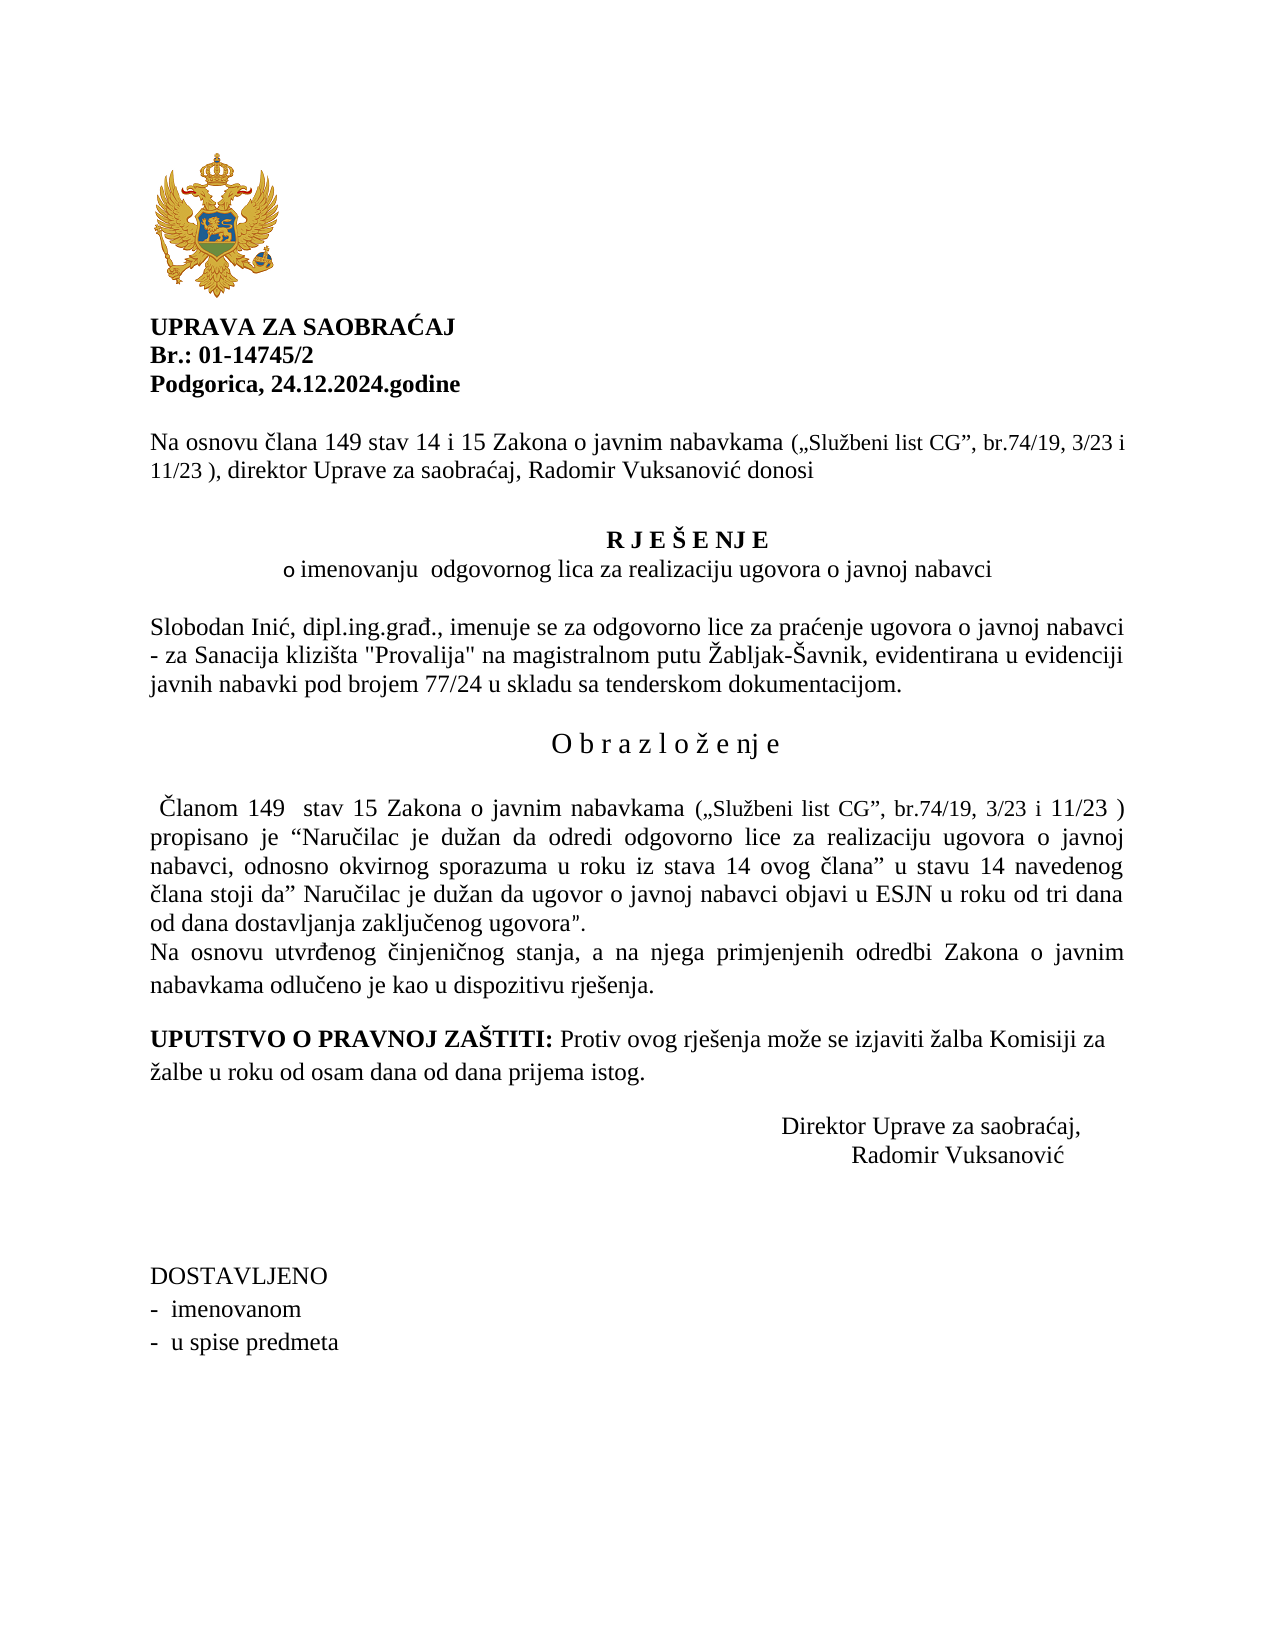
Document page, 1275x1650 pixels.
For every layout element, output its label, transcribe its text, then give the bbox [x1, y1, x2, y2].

text O b r a z l o ž e nj e [150, 726, 1125, 760]
text Radomir Vuksanović [150, 1140, 1125, 1168]
text DOSTAVLJENO [150, 1261, 1125, 1290]
text Direktor Uprave za saobraćaj, [150, 1111, 1125, 1140]
text Podgorica, 24.12.2024.godine [150, 369, 1125, 398]
text Slobodan Inić, dipl.ing.građ., imenuje se za odgovorno lice za praćenje ugovora o javnoj nabavci - za Sanacija klizišta "Provalija" na magistralnom putu Žabljak-Šavnik, evidentirana u evidenciji javnih nabavki pod brojem 77/24 u skladu sa tenderskom dokumentacijom. [150, 612, 1125, 698]
text o imenovanju odgovornog lica za realizaciju ugovora o javnoj nabavci [150, 554, 1125, 583]
text UPUTSTVO O PRAVNOJ ZAŠTITI: Protiv ovog rješenja može se izjaviti žalba Komisiji za žalbe u roku od osam dana od dana prijema istog. [150, 1024, 1125, 1086]
text - imenovanom [150, 1294, 1125, 1323]
text R J E Š E NJ E [150, 525, 1125, 554]
text Na osnovu člana 149 stav 14 i 15 Zakona o javnim nabavkama („Službeni list CG”, br.74/19, 3/23 i 11/23 ), direktor Uprave za saobraćaj, Radomir Vuksanović donosi [150, 427, 1125, 484]
text - u spise predmeta [150, 1327, 1125, 1356]
picture [150, 150, 282, 301]
text UPRAVA ZA SAOBRAĆAJ [150, 312, 1125, 340]
text Br.: 01-14745/2 [150, 340, 1125, 369]
text Članom 149 stav 15 Zakona o javnim nabavkama („Službeni list CG”, br.74/19, 3/23 i 11/23 ) propisano je “Naručilac je dužan da odredi odgovorno lice za realizaciju ugovora o javnoj nabavci, odnosno okvirnog sporazuma u roku iz stava 14 ovog člana” u stavu 14 navedenog člana stoji da” Naručilac je dužan da ugovor o javnoj nabavci objavi u ESJN u roku od tri dana od dana dostavljanja zaključenog ugovora”. [150, 793, 1125, 937]
text Na osnovu utvrđenog činjeničnog stanja, a na njega primjenjenih odredbi Zakona o javnim nabavkama odlučeno je kao u dispozitivu rješenja. [150, 937, 1125, 999]
